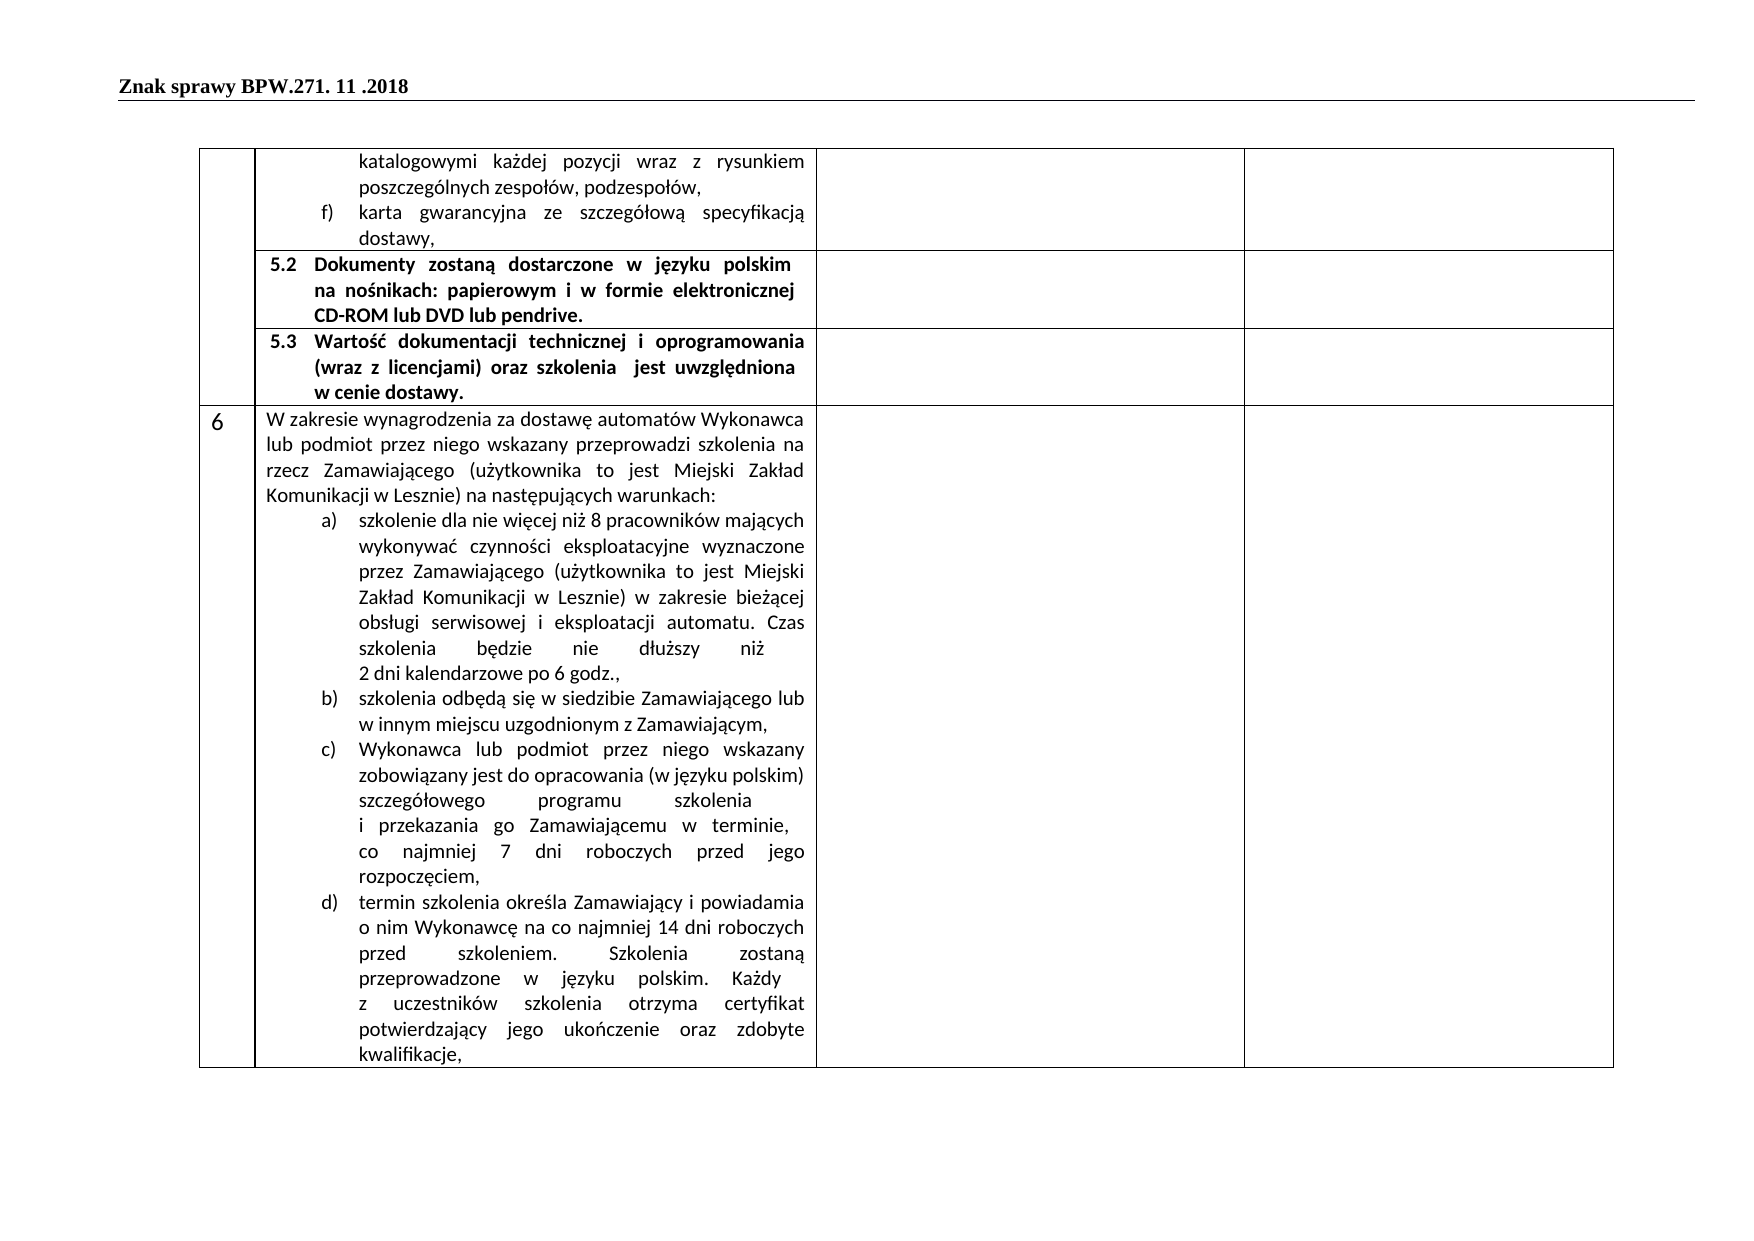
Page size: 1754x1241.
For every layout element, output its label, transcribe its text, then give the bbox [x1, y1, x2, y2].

table_cell [817, 251, 1244, 328]
table_cell Dokumenty zostaną dostarczone w języku polskim na nośnikach: papierowym i w formie elektronicznej CD-ROM lub DVD lub pendrive. [256, 251, 816, 328]
table_cell [1245, 251, 1613, 328]
table_cell [817, 406, 1244, 1067]
table_cell 5 [200, 149, 254, 405]
table_cell [1245, 406, 1613, 1067]
table_cell [817, 329, 1244, 405]
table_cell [256, 149, 816, 250]
table_cell [1245, 329, 1613, 405]
table_cell [817, 149, 1244, 250]
table_cell [1245, 149, 1613, 250]
table_cell Wartość dokumentacji technicznej i oprogramowania (wraz z licencjami) oraz szkolenia jest uwzględniona w cenie dostawy. [256, 329, 816, 405]
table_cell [256, 406, 816, 1067]
table_cell 6 [200, 406, 254, 1067]
